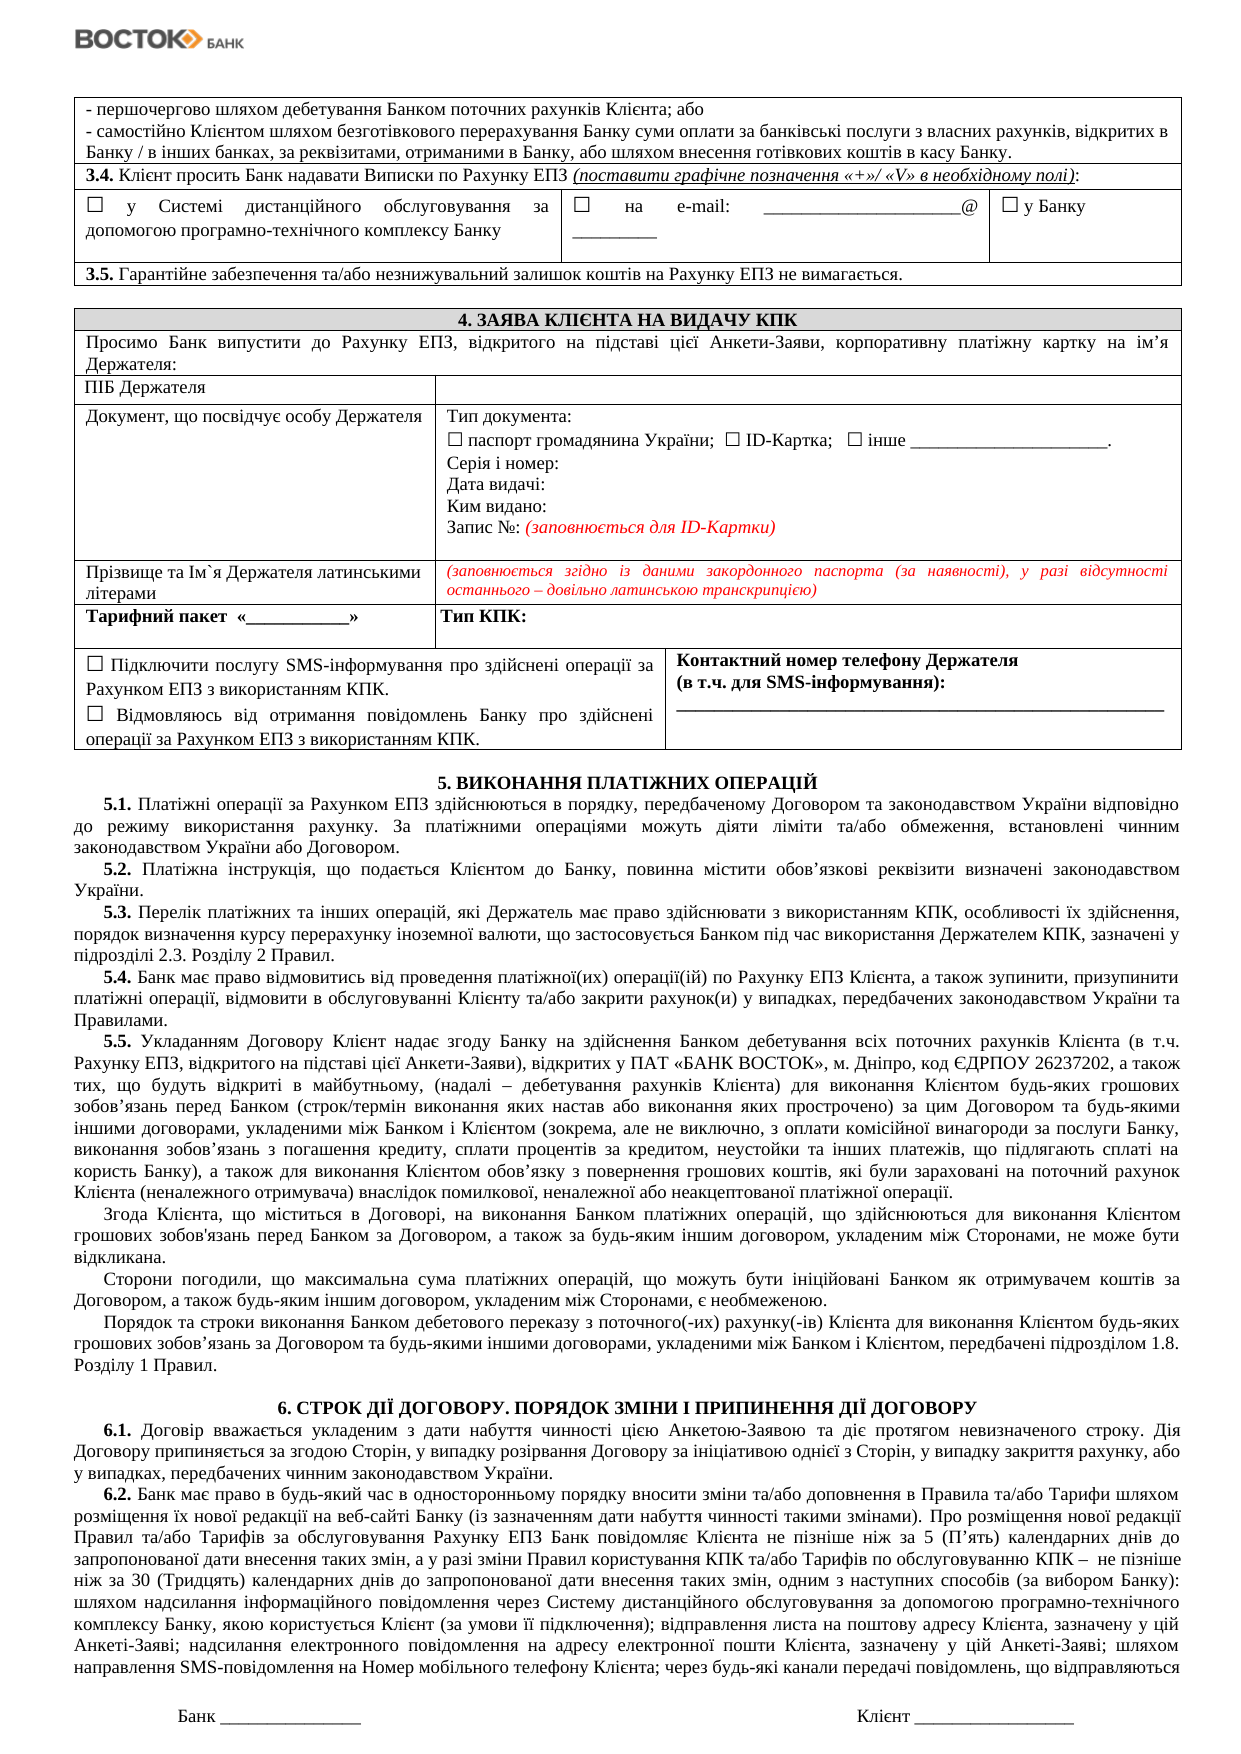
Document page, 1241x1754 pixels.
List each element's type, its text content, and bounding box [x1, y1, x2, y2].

text Сторони погодили, що максимальна сума платіжних операцій, що можуть бути ініційовані Банком як отримувачем коштів за Договором, а також будь-яким іншим договором, укладеним між Сторонами, є необмеженою. [74, 1267, 1181, 1311]
table_cell ☐ Підключити послугу SMS-інформування про здійснені операції за Рахунком ЕПЗ з використанням КПК. ☐ Відмовляюсь від отримання повідомлень Банку про здійснені операції за Рахунком ЕПЗ з використанням КПК. [75, 649, 665, 749]
table_cell 3.4. Клієнт просить Банк надавати Виписки по Рахунку ЕПЗ (поставити графічне позначення «+»/ «V» в необхідному полі): [75, 164, 1181, 189]
text 5. ВИКОНАННЯ ПЛАТІЖНИХ ОПЕРАЦІЙ [74, 772, 1181, 793]
text 5.3. Перелік платіжних та інших операцій, які Держатель має право здійснювати з використанням КПК, особливості їх здійснення, порядок визначення курсу перерахунку іноземної валюти, що застосовується Банком під час використання Держателем КПК, зазначені у підрозділі 2.3. Розділу 2 Правил. [74, 901, 1181, 966]
table_cell Тип КПК: [436, 605, 1181, 648]
table_cell ☐ у Банку [990, 190, 1181, 262]
table_cell [436, 376, 1181, 404]
text 5.1. Платіжні операції за Рахунком ЕПЗ здійснюються в порядку, передбаченому Договором та законодавством України відповідно до режиму використання рахунку. За платіжними операціями можуть діяти ліміти та/або обмеження, встановлені чинним законодавством України або Договором. [74, 793, 1181, 858]
text 5.4. Банк має право відмовитись від проведення платіжної(их) операції(ій) по Рахунку ЕПЗ Клієнта, а також зупинити, призупинити платіжні операції, відмовити в обслуговуванні Клієнту та/або закрити рахунок(и) у випадках, передбачених законодавством України та Правилами. [74, 966, 1181, 1030]
table_cell Тарифний пакет «___________» [75, 605, 435, 648]
picture [73, 29, 245, 49]
text Порядок та строки виконання Банком дебетового переказу з поточного(-их) рахунку(-ів) Клієнта для виконання Клієнтом будь-яких грошових зобов’язань за Договором та будь-якими іншими договорами, укладеними між Банком і Клієнтом, передбачені підрозділом 1.8. Розділу 1 Правил. [74, 1311, 1181, 1375]
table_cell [75, 98, 1181, 163]
table_cell ПІБ Держателя [75, 376, 435, 404]
text 5.2. Платіжна інструкція, що подається Клієнтом до Банку, повинна містити обов’язкові реквізити визначені законодавством України. [74, 858, 1181, 901]
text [74, 1483, 1181, 1677]
table_cell ☐ на e-mail: _____________________@ _________ [562, 190, 989, 262]
table_cell 3.5. Гарантійне забезпечення та/або незнижувальний залишок коштів на Рахунку ЕПЗ не вимагається. [75, 263, 1181, 285]
table_header 4. ЗАЯВА КЛІЄНТА НА ВИДАЧУ КПК [75, 309, 1181, 330]
table_cell ☐ у Системі дистанційного обслуговування за допомогою програмно-технічного комплексу Банку [75, 190, 561, 262]
table_cell Тип документа: ☐ паспорт громадянина України; ☐ ID-Картка; ☐ інше _____________________. Серія і номер: Дата видачі: Ким видано: Запис №: (заповнюється для ID-Картки) [436, 405, 1181, 559]
table_cell Просимо Банк випустити до Рахунку ЕПЗ, відкритого на підставі цієї Анкети-Заяви, корпоративну платіжну картку на ім’я Держателя: [75, 331, 1181, 374]
table_cell (заповнюється згідно із даними закордонного паспорта (за наявності), у разі відсутності останнього – довільно латинською транскрипцією) [436, 561, 1181, 604]
table_cell Контактний номер телефону Держателя (в т.ч. для SMS-інформування): ____________________________________________________ [666, 649, 1181, 749]
text 6.1. Договір вважається укладеним з дати набуття чинності цією Анкетою-Заявою та діє протягом невизначеного строку. Дія Договору припиняється за згодою Сторін, у випадку розірвання Договору за ініціативою однієї з Сторін, у випадку закриття рахунку, або у випадках, передбачених чинним законодавством України. [74, 1418, 1181, 1483]
text 5.5. Укладанням Договору Клієнт надає згоду Банку на здійснення Банком дебетування всіх поточних рахунків Клієнта (в т.ч. Рахунку ЕПЗ, відкритого на підставі цієї Анкети-Заяви), відкритих у ПАТ «БАНК ВОСТОК», м. Дніпро, код ЄДРПОУ 26237202, а також тих, що будуть відкриті в майбутньому, (надалі – дебетування рахунків Клієнта) для виконання Клієнтом будь-яких грошових зобов’язань перед Банком (строк/термін виконання яких настав або виконання яких прострочено) за цим Договором та будь-якими іншими договорами, укладеними між Банком і Клієнтом (зокрема, але не виключно, з оплати комісійної винагороди за послуги Банку, виконання зобов’язань з погашення кредиту, сплати процентів за кредитом, неустойки та інших платежів, що підлягають сплаті на користь Банку), а також для виконання Клієнтом обов’язку з повернення грошових коштів, які були зараховані на поточний рахунок Клієнта (неналежного отримувача) внаслідок помилкової, неналежної або неакцептованої платіжної операції. [74, 1030, 1181, 1203]
table_cell Документ, що посвідчує особу Держателя [75, 405, 435, 559]
text 6. СТРОК ДІЇ ДОГОВОРУ. ПОРЯДОК ЗМІНИ І ПРИПИНЕННЯ ДІЇ ДОГОВОРУ [74, 1397, 1181, 1418]
text Згода Клієнта, що міститься в Договорі, на виконання Банком платіжних операцій, що здійснюються для виконання Клієнтом грошових зобов'язань перед Банком за Договором, а також за будь-яким іншим договором, укладеним між Сторонами, не може бути відкликана. [74, 1203, 1181, 1267]
table_cell Прізвище та Ім`я Держателя латинськими літерами [75, 561, 435, 604]
